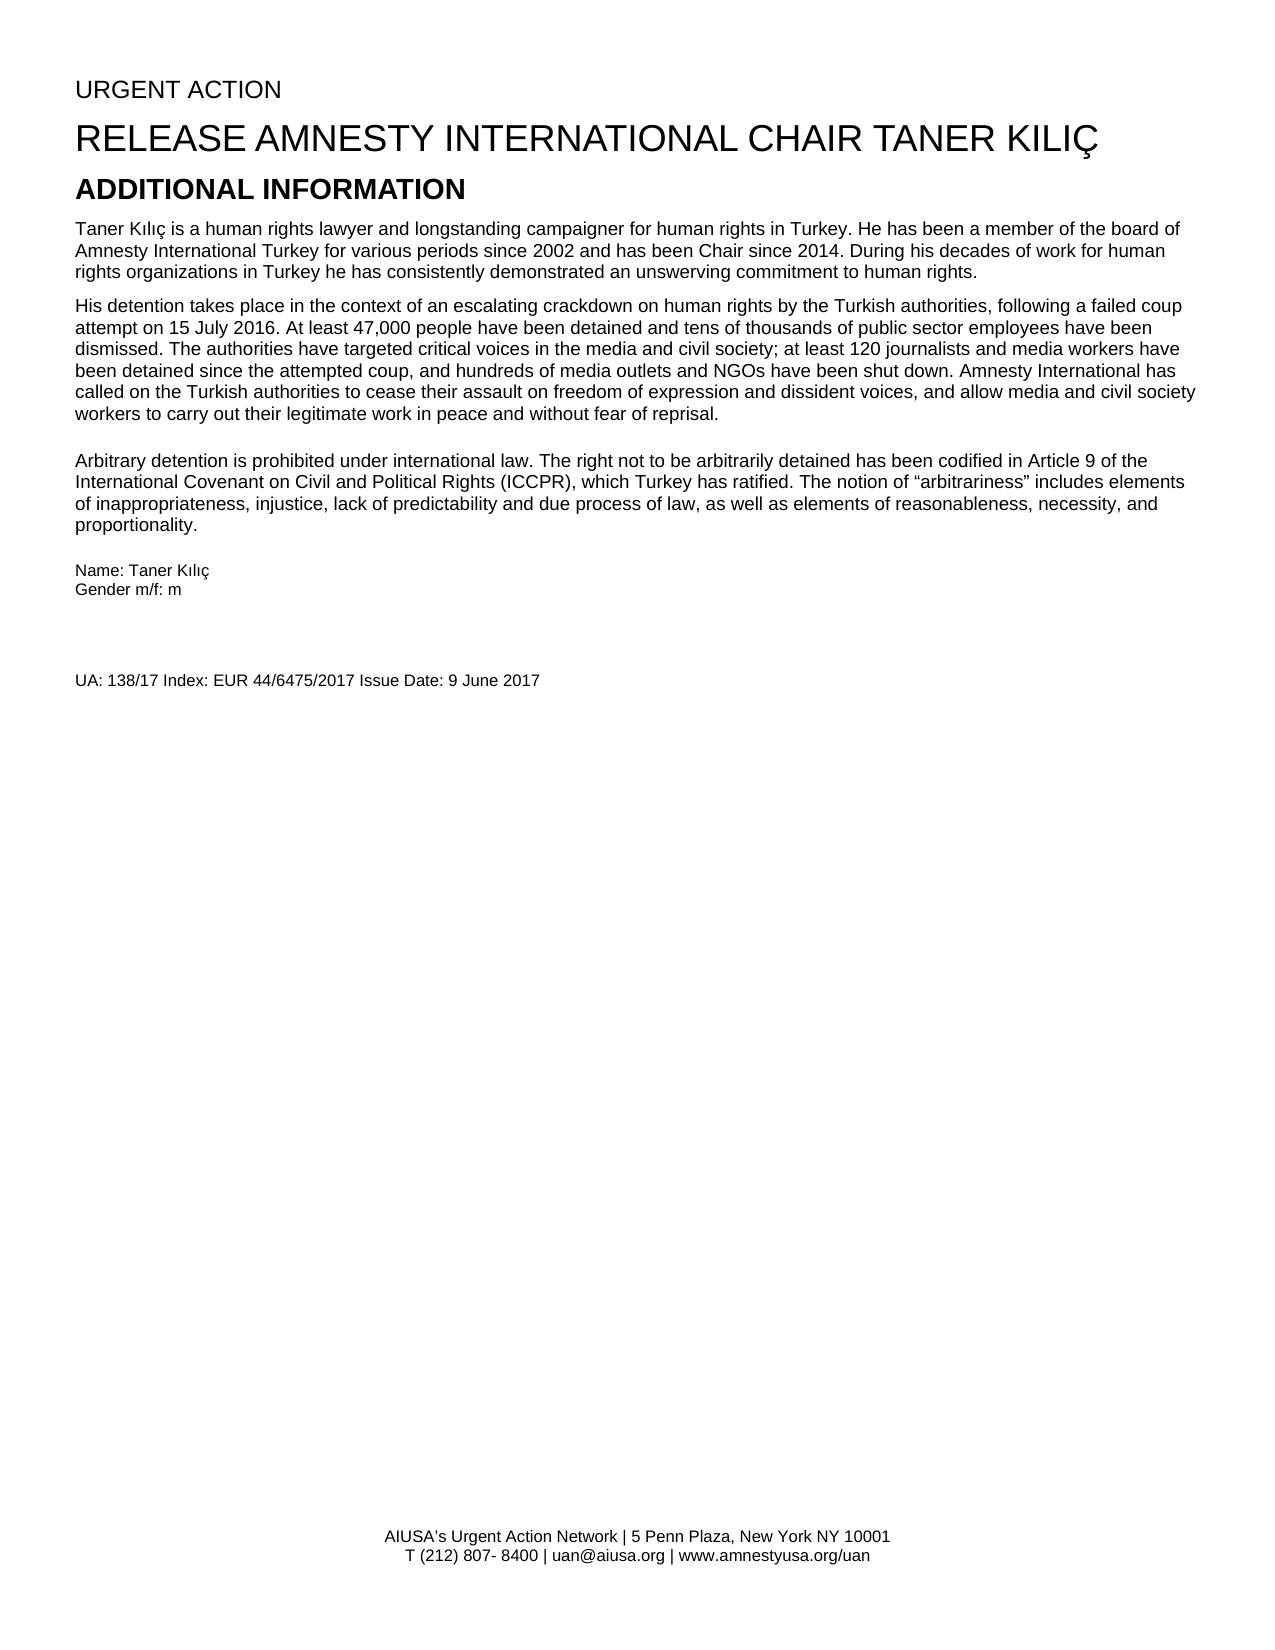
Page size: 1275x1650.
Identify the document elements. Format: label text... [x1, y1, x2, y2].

text Gender m/f: m [75, 580, 1200, 599]
text Arbitrary detention is prohibited under international law. The right not to be arbitrarily detained has been codified in Article 9 of the International Covenant on Civil and Political Rights (ICCPR), which Turkey has ratified. The notion of “arbitrariness” includes elements of inappropriateness, injustice, lack of predictability and due process of law, as well as elements of reasonableness, necessity, and proportionality. [75, 449, 1200, 536]
text release amnesty international chair taner Kılıç [75, 116, 1200, 159]
text His detention takes place in the context of an escalating crackdown on human rights by the Turkish authorities, following a failed coup attempt on 15 July 2016. At least 47,000 people have been detained and tens of thousands of public sector employees have been dismissed. The authorities have targeted critical voices in the media and civil society; at least 120 journalists and media workers have been detained since the attempted coup, and hundreds of media outlets and NGOs have been shut down. Amnesty International has called on the Turkish authorities to cease their assault on freedom of expression and dissident voices, and allow media and civil society workers to carry out their legitimate work in peace and without fear of reprisal. [75, 295, 1200, 424]
text Taner Kılıç is a human rights lawyer and longstanding campaigner for human rights in Turkey. He has been a member of the board of Amnesty International Turkey for various periods since 2002 and has been Chair since 2014. During his decades of work for human rights organizations in Turkey he has consistently demonstrated an unswerving commitment to human rights. [75, 218, 1200, 283]
subtitle ADditional Information [75, 172, 1200, 205]
text Name: Taner Kılıç [75, 561, 1200, 580]
subtitle URGENT ACTION [75, 75, 1200, 104]
text UA: 138/17 Index: EUR 44/6475/2017 Issue Date: 9 June 2017 [75, 671, 1200, 690]
